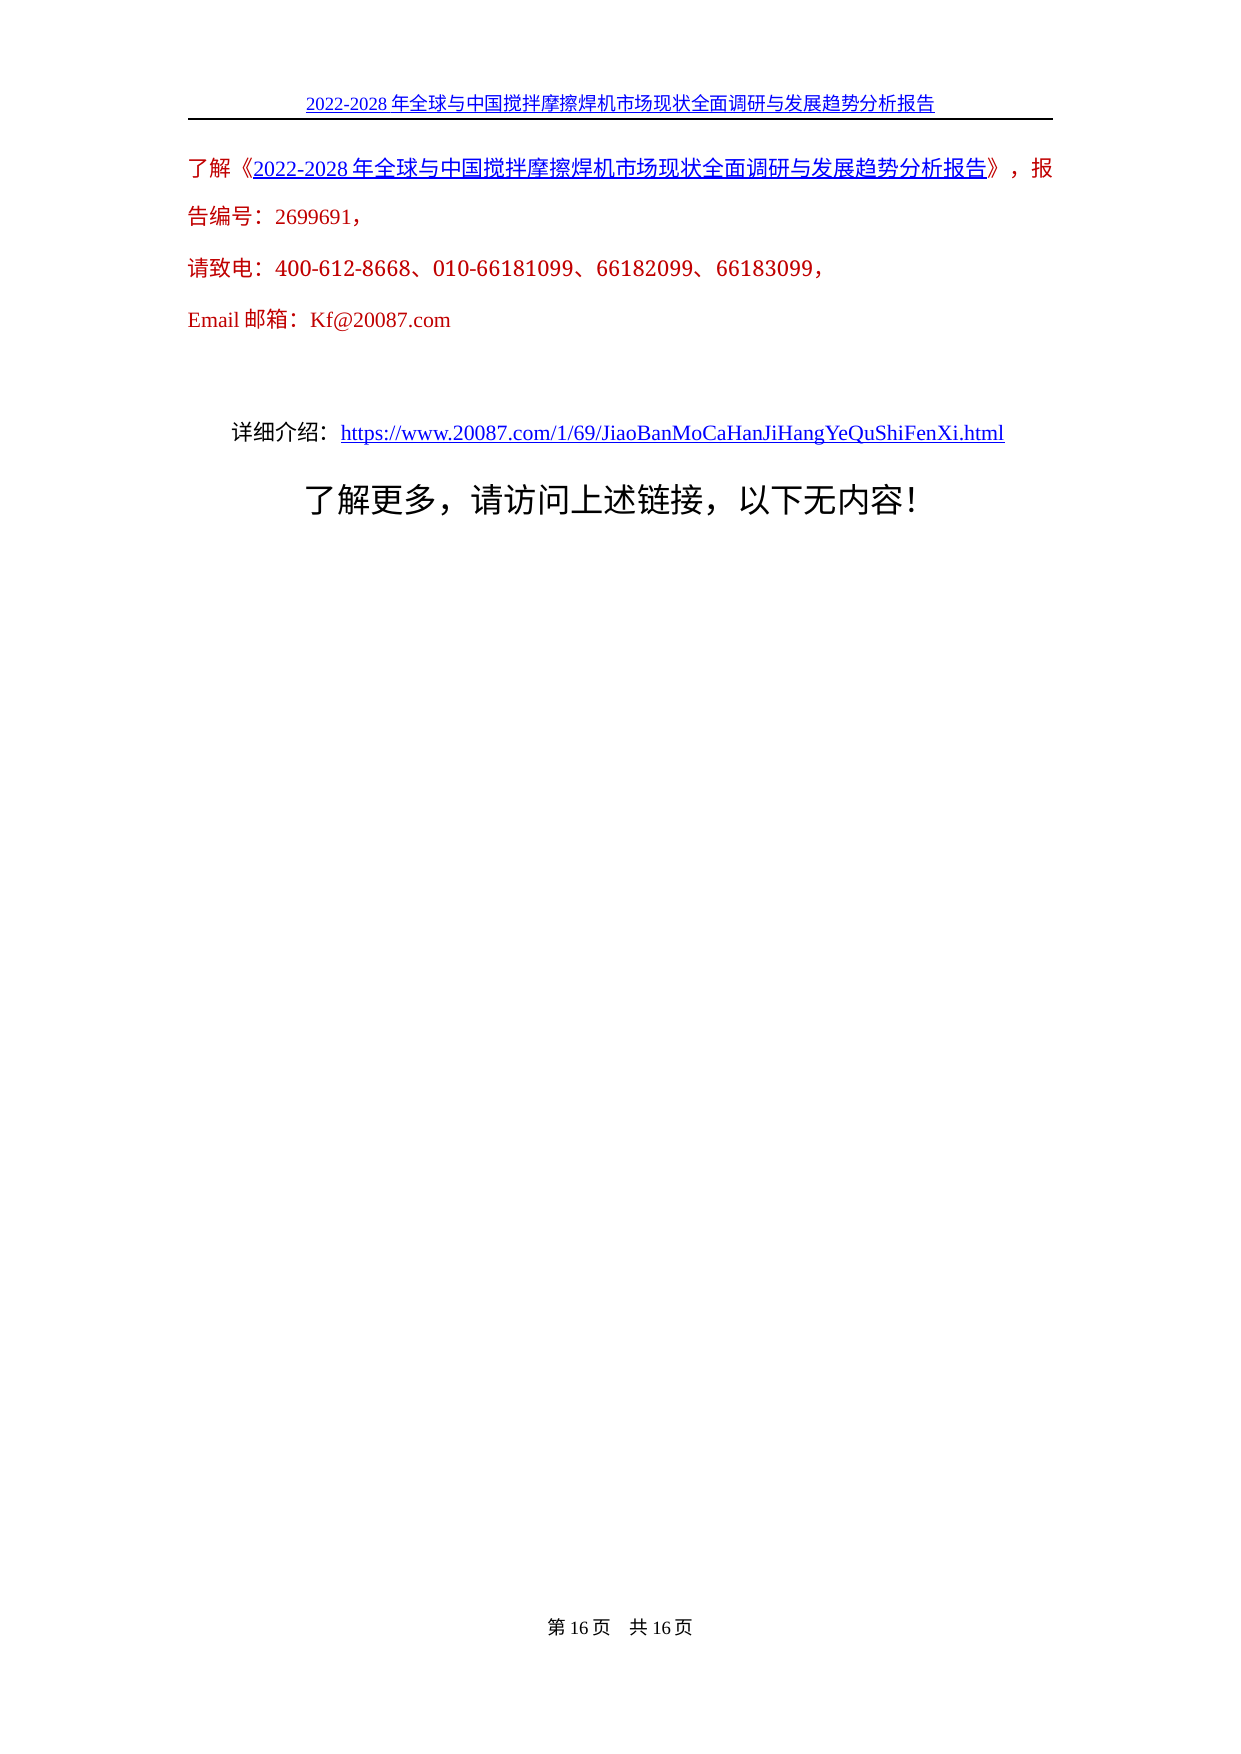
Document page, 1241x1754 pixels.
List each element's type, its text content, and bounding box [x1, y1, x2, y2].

text 详细介绍：https://www.20087.com/1/69/JiaoBanMoCaHanJiHangYeQuShiFenXi.html [187, 415, 1053, 447]
title 了解更多，请访问上述链接，以下无内容！ [187, 465, 1053, 530]
text 了解《2022-2028年全球与中国搅拌摩擦焊机市场现状全面调研与发展趋势分析报告》，报告编号：2699691， [187, 150, 1053, 231]
text 请致电：400-612-8668、010-66181099、66182099、66183099， [187, 251, 1053, 283]
text Email邮箱：Kf@20087.com [187, 302, 1053, 334]
